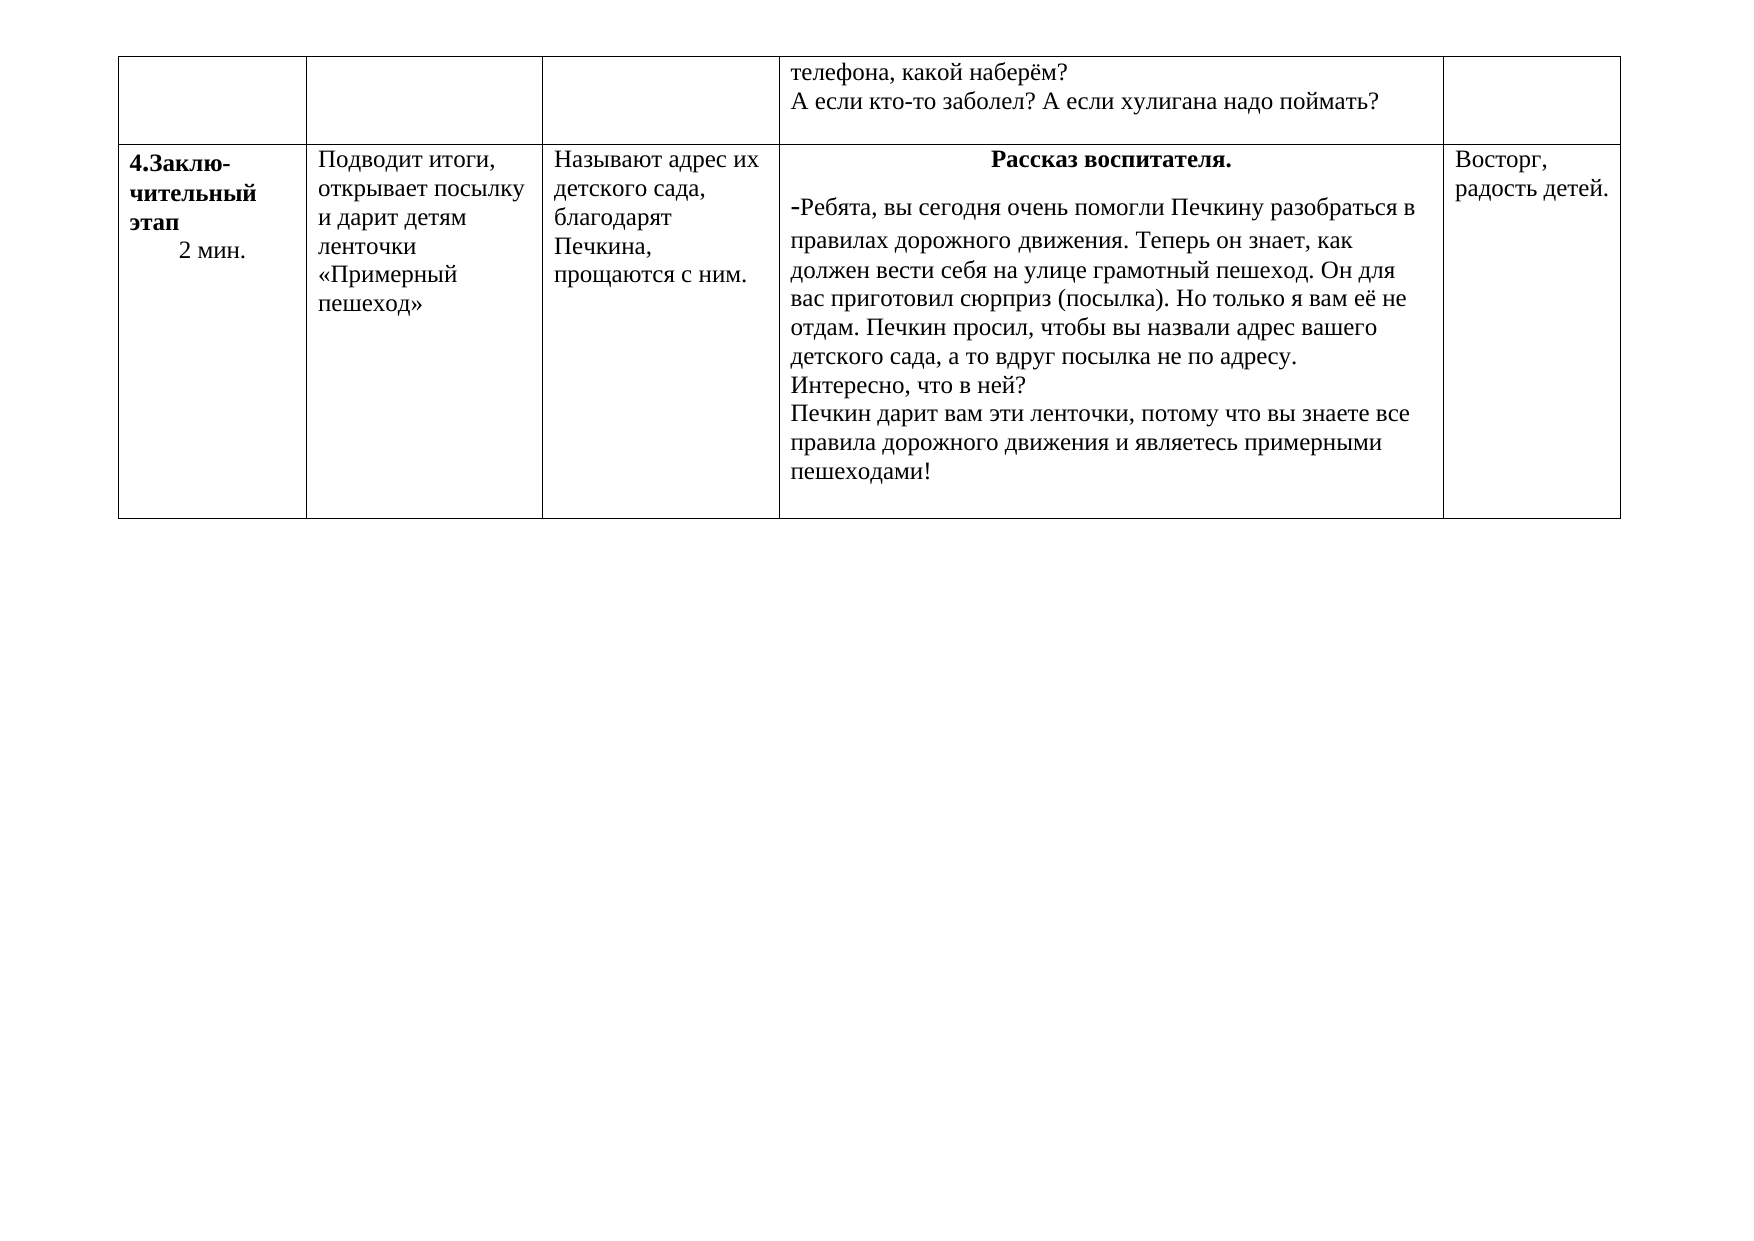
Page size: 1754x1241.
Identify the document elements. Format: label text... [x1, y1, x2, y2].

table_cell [119, 57, 306, 143]
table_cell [543, 57, 779, 143]
table_cell Называют адрес их детского сада, благодарят Печкина, прощаются с ним. [543, 145, 779, 518]
table_cell Восторг, радость детей. [1444, 145, 1620, 518]
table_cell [307, 57, 542, 143]
table_cell 4.Заклю- чительный этап 2 мин. [119, 145, 306, 518]
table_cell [780, 57, 1443, 143]
table_cell Подводит итоги, открывает посылку и дарит детям ленточки «Примерный пешеход» [307, 145, 542, 518]
table_cell Рассказ воспитателя. -Ребята, вы сегодня очень помогли Печкину разобраться в правилах дорожного движения. Теперь он знает, как должен вести себя на улице грамотный пешеход. Он для вас приготовил сюрприз (посылка). Но только я вам её не отдам. Печкин просил, чтобы вы назвали адрес вашего детского сада, а то вдруг посылка не по адресу. Интересно, что в ней? Печкин дарит вам эти ленточки, потому что вы знаете все правила дорожного движения и являетесь примерными пешеходами! [780, 145, 1443, 518]
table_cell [1444, 57, 1620, 143]
